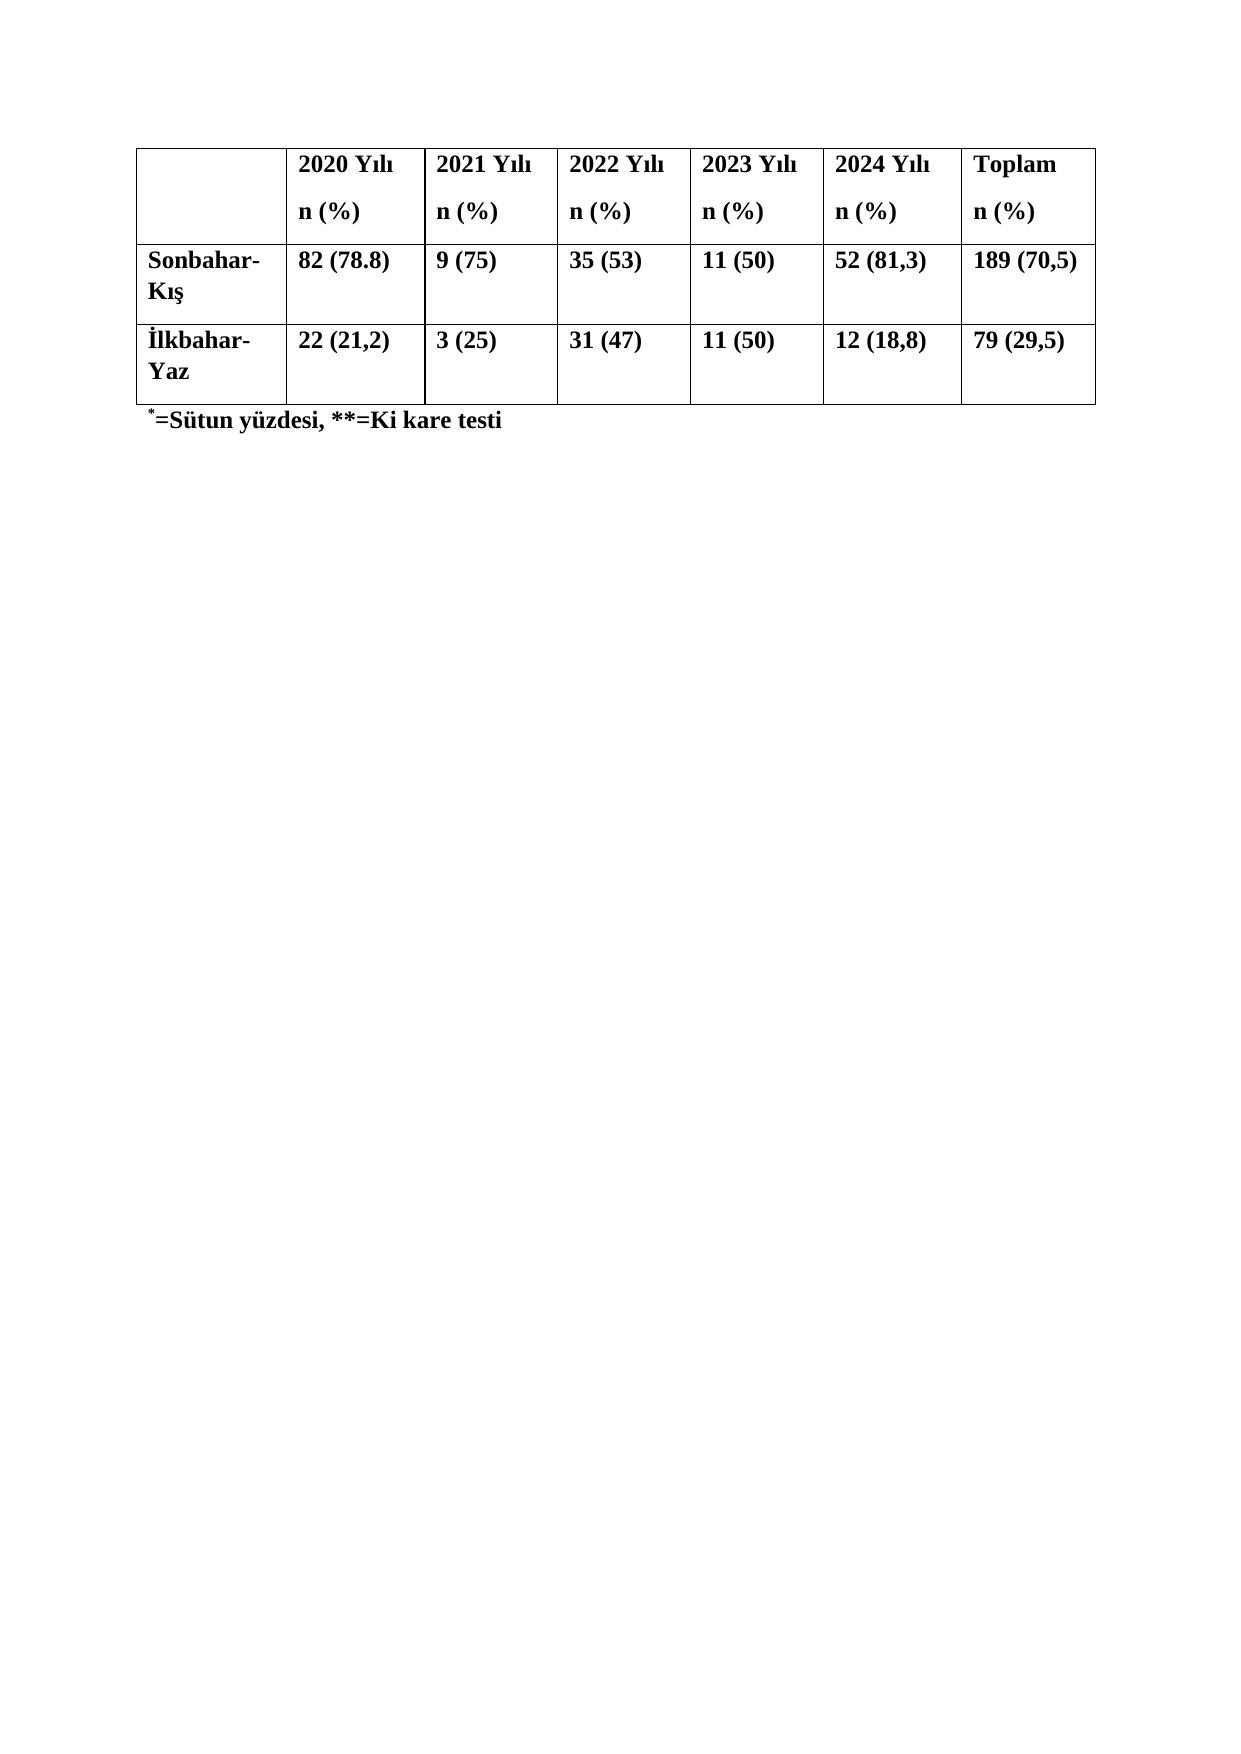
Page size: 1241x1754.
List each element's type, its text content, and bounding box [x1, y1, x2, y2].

table_header 2024 Yılı n (%) [824, 149, 961, 244]
table_cell 12 (18,8) [824, 325, 961, 404]
table_header 2020 Yılı n (%) [287, 149, 424, 244]
table_cell 3 (25) [426, 325, 557, 404]
table_cell 82 (78.8) [287, 245, 424, 324]
table_header [137, 149, 286, 244]
table_cell 22 (21,2) [287, 325, 424, 404]
table_cell 189 (70,5) [962, 245, 1095, 324]
table_header Toplam n (%) [962, 149, 1095, 244]
table_cell 11 (50) [691, 325, 823, 404]
table_header 2021 Yılı n (%) [426, 149, 557, 244]
table_cell İlkbahar-Yaz [137, 325, 286, 404]
table_cell Sonbahar-Kış [137, 245, 286, 324]
table_cell 52 (81,3) [824, 245, 961, 324]
table_header 2023 Yılı n (%) [691, 149, 823, 244]
table_header 2022 Yılı n (%) [558, 149, 690, 244]
text *=Sütun yüzdesi, **=Ki kare testi [148, 405, 1093, 433]
table_cell 79 (29,5) [962, 325, 1095, 404]
table_cell 31 (47) [558, 325, 690, 404]
table_cell 11 (50) [691, 245, 823, 324]
table_cell 9 (75) [426, 245, 557, 324]
table_cell 35 (53) [558, 245, 690, 324]
